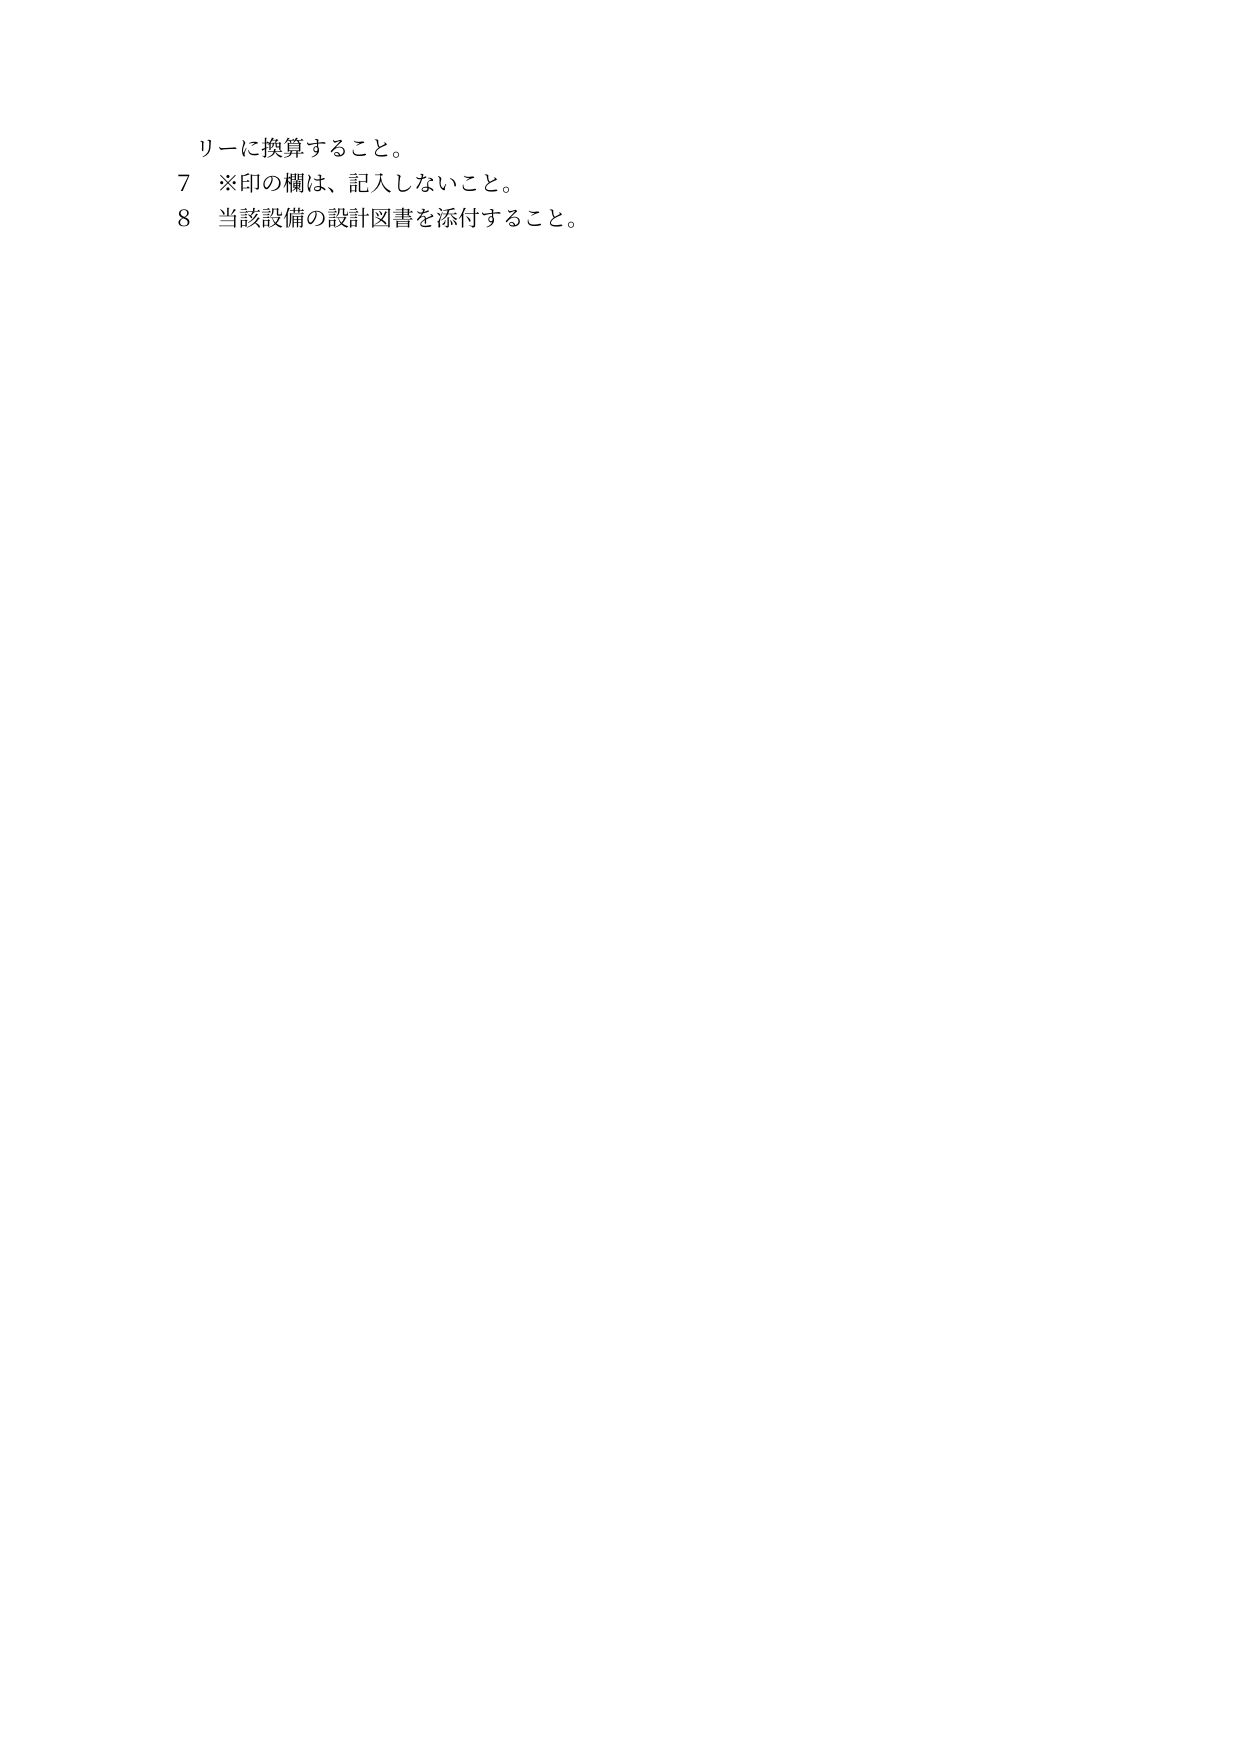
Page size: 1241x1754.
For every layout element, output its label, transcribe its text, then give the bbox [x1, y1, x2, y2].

text ７ ※印の欄は、記入しないこと。 [174, 164, 1122, 199]
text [174, 130, 1122, 164]
text ８ 当該設備の設計図書を添付すること。 [130, 199, 1122, 234]
